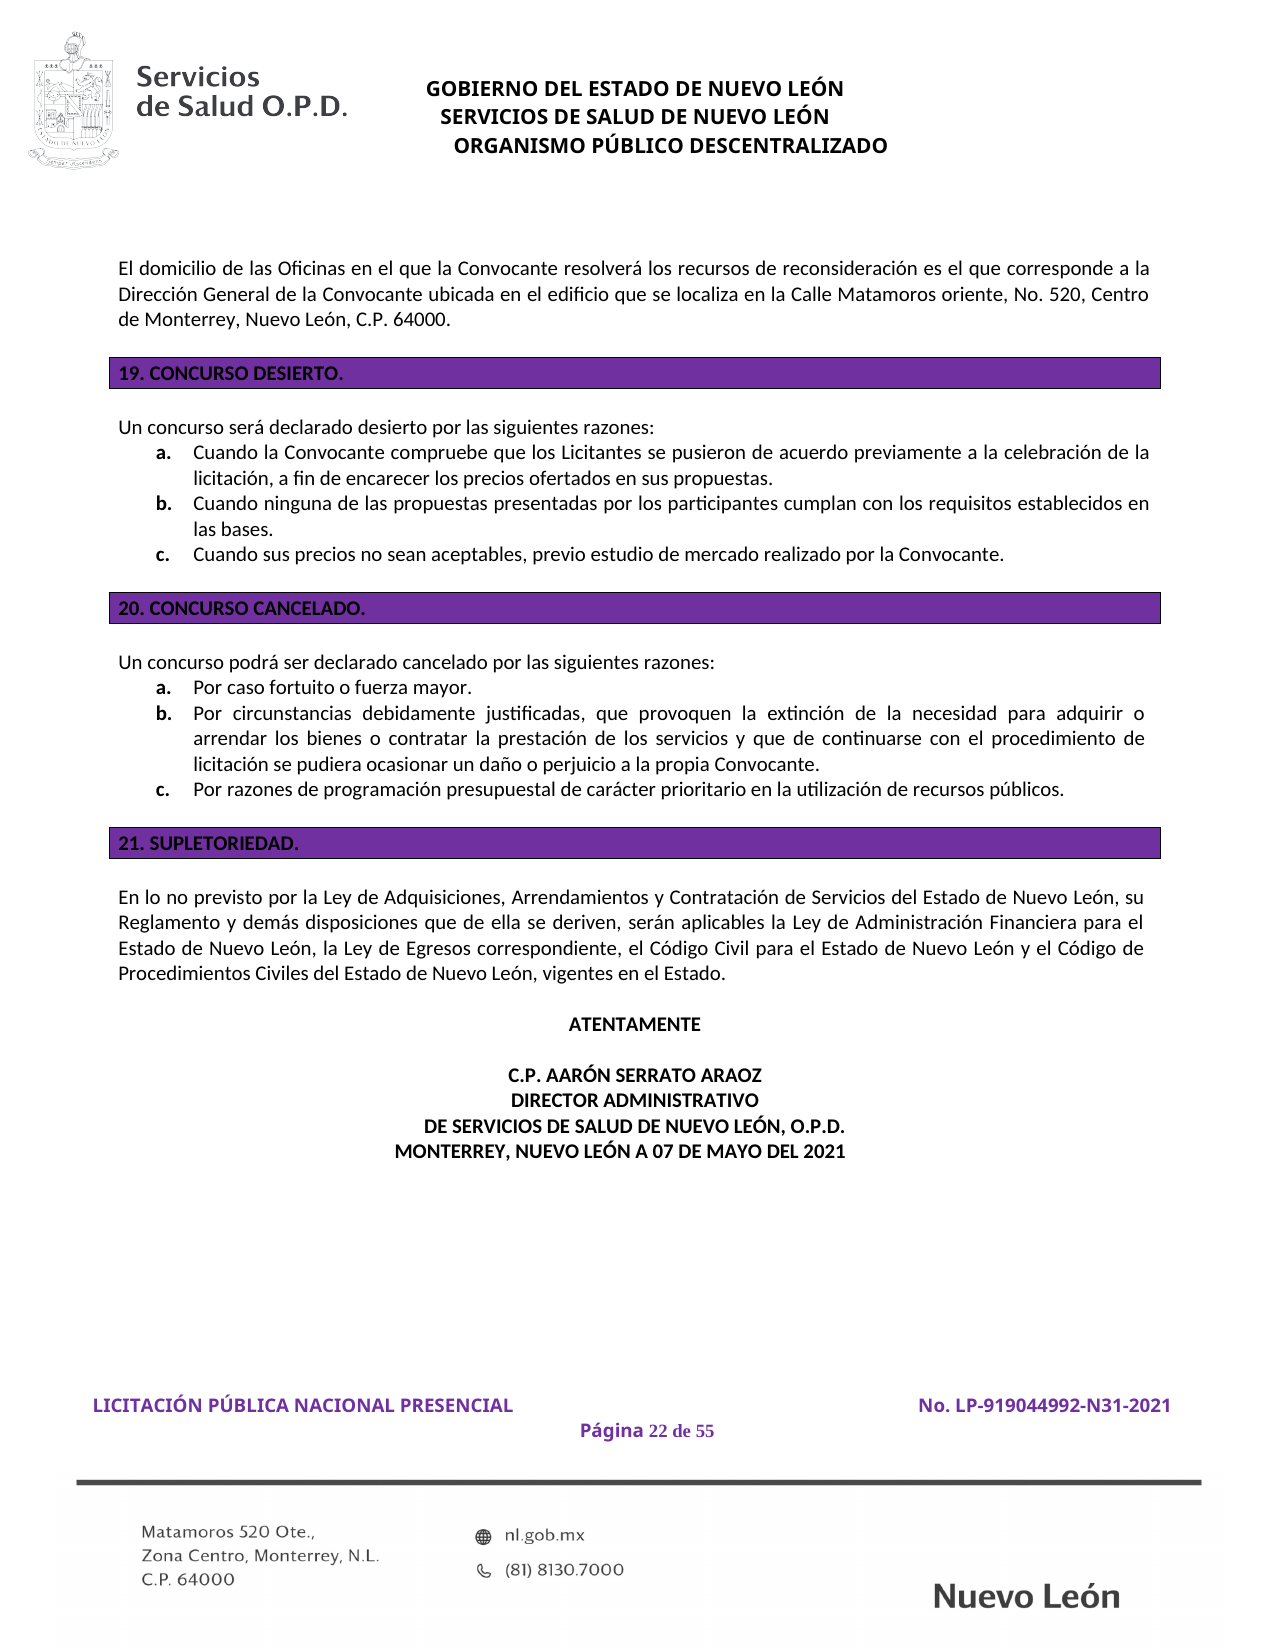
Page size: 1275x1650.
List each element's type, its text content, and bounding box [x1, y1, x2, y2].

text 20. CONCURSO CANCELADO. [110, 593, 1160, 623]
text ATENTAMENTE [118, 1011, 1152, 1037]
picture [51, 1467, 1226, 1650]
list Cuando sus precios no sean aceptables, previo estudio de mercado realizado por la Convocante. [156, 541, 1152, 567]
text DE SERVICIOS DE SALUD DE NUEVO LEÓN, O.P.D. [118, 1113, 1152, 1138]
text Un concurso será declarado desierto por las siguientes razones: [118, 414, 1152, 439]
list Por circunstancias debidamente justificadas, que provoquen la extinción de la necesidad para adquirir o arrendar los bienes o contratar la prestación de los servicios y que de continuarse con el procedimiento de licitación se pudiera ocasionar un daño o perjuicio a la propia Convocante. [156, 700, 1146, 776]
picture [19, 0, 361, 252]
text MONTERREY, NUEVO LEÓN A 07 DE MAYO DEL 2021 [118, 1138, 1122, 1164]
list Por razones de programación presupuestal de carácter prioritario en la utilización de recursos públicos. [156, 776, 1152, 802]
text 21. SUPLETORIEDAD. [110, 828, 1160, 858]
text C.P. AARÓN SERRATO ARAOZ [118, 1062, 1152, 1087]
list Cuando la Convocante compruebe que los Licitantes se pusieron de acuerdo previamente a la celebración de la licitación, a fin de encarecer los precios ofertados en sus propuestas. [156, 439, 1152, 490]
list Cuando ninguna de las propuestas presentadas por los participantes cumplan con los requisitos establecidos en las bases. [156, 490, 1152, 541]
text DIRECTOR ADMINISTRATIVO [118, 1087, 1152, 1113]
text 19. CONCURSO DESIERTO. [110, 358, 1160, 388]
text Un concurso podrá ser declarado cancelado por las siguientes razones: [118, 649, 1152, 674]
text El domicilio de las Oficinas en el que la Convocante resolverá los recursos de reconsideración es el que corresponde a la Dirección General de la Convocante ubicada en el edificio que se localiza en la Calle Matamoros oriente, No. 520, Centro de Monterrey, Nuevo León, C.P. 64000. [118, 255, 1152, 332]
list Por caso fortuito o fuerza mayor. [156, 674, 1152, 700]
text En lo no previsto por la Ley de Adquisiciones, Arrendamientos y Contratación de Servicios del Estado de Nuevo León, su Reglamento y demás disposiciones que de ella se deriven, serán aplicables la Ley de Administración Financiera para el Estado de Nuevo León, la Ley de Egresos correspondiente, el Código Civil para el Estado de Nuevo León y el Código de Procedimientos Civiles del Estado de Nuevo León, vigentes en el Estado. [118, 884, 1146, 986]
